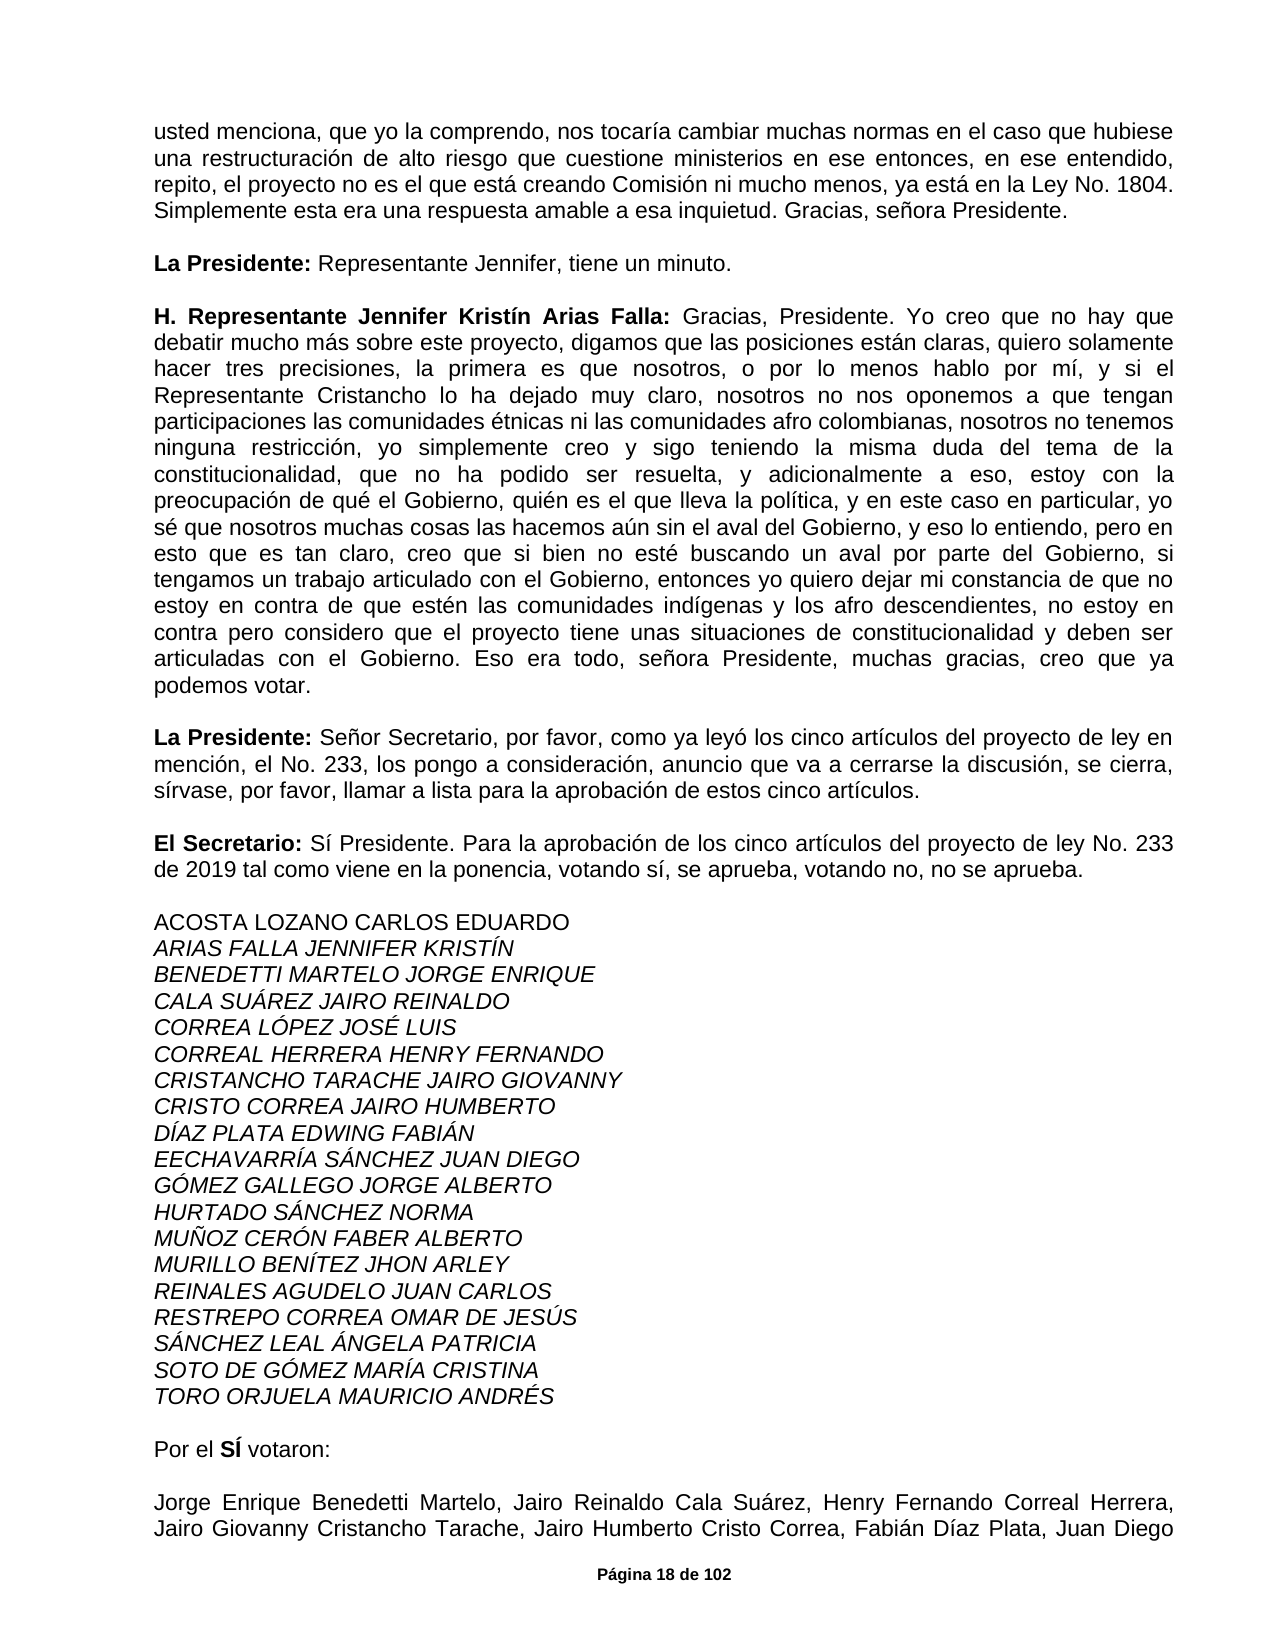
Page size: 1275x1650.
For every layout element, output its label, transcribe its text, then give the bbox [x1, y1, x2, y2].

text CORREAL HERRERA HENRY FERNANDO [153, 1041, 1174, 1067]
text La Presidente: Representante Jennifer, tiene un minuto. [153, 250, 1174, 276]
text El Secretario: Sí Presidente. Para la aprobación de los cinco artículos del proyecto de ley No. 233 de 2019 tal como viene en la ponencia, votando sí, se aprueba, votando no, no se aprueba. [153, 830, 1174, 882]
text HURTADO SÁNCHEZ NORMA [153, 1199, 1174, 1225]
text CORREA LÓPEZ JOSÉ LUIS [153, 1014, 1174, 1041]
text SÁNCHEZ LEAL ÁNGELA PATRICIA [153, 1330, 1174, 1357]
text La Presidente: Señor Secretario, por favor, como ya leyó los cinco artículos del proyecto de ley en mención, el No. 233, los pongo a consideración, anuncio que va a cerrarse la discusión, se cierra, sírvase, por favor, llamar a lista para la aprobación de estos cinco artículos. [153, 724, 1174, 803]
text CALA SUÁREZ JAIRO REINALDO [153, 988, 1174, 1014]
text CRISTO CORREA JAIRO HUMBERTO [153, 1093, 1174, 1119]
text REINALES AGUDELO JUAN CARLOS [153, 1278, 1174, 1304]
text SOTO DE GÓMEZ MARÍA CRISTINA [153, 1357, 1174, 1383]
text BENEDETTI MARTELO JORGE ENRIQUE [153, 961, 1174, 988]
text DÍAZ PLATA EDWING FABIÁN [153, 1119, 1174, 1146]
text MUÑOZ CERÓN FABER ALBERTO [153, 1225, 1174, 1251]
text RESTREPO CORREA OMAR DE JESÚS [153, 1304, 1174, 1330]
text TORO ORJUELA MAURICIO ANDRÉS [153, 1383, 1174, 1409]
text GÓMEZ GALLEGO JORGE ALBERTO [153, 1172, 1174, 1199]
text Por el SÍ votaron: [153, 1436, 1174, 1462]
text EECHAVARRÍA SÁNCHEZ JUAN DIEGO [153, 1146, 1174, 1172]
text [153, 118, 1174, 223]
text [153, 1488, 1174, 1541]
text CRISTANCHO TARACHE JAIRO GIOVANNY [153, 1067, 1174, 1093]
text H. Representante Jennifer Kristín Arias Falla: Gracias, Presidente. Yo creo que no hay que debatir mucho más sobre este proyecto, digamos que las posiciones están claras, quiero solamente hacer tres precisiones, la primera es que nosotros, o por lo menos hablo por mí, y si el Representante Cristancho lo ha dejado muy claro, nosotros no nos oponemos a que tengan participaciones las comunidades étnicas ni las comunidades afro colombianas, nosotros no tenemos ninguna restricción, yo simplemente creo y sigo teniendo la misma duda del tema de la constitucionalidad, que no ha podido ser resuelta, y adicionalmente a eso, estoy con la preocupación de qué el Gobierno, quién es el que lleva la política, y en este caso en particular, yo sé que nosotros muchas cosas las hacemos aún sin el aval del Gobierno, y eso lo entiendo, pero en esto que es tan claro, creo que si bien no esté buscando un aval por parte del Gobierno, si tengamos un trabajo articulado con el Gobierno, entonces yo quiero dejar mi constancia de que no estoy en contra de que estén las comunidades indígenas y los afro descendientes, no estoy en contra pero considero que el proyecto tiene unas situaciones de constitucionalidad y deben ser articuladas con el Gobierno. Eso era todo, señora Presidente, muchas gracias, creo que ya podemos votar. [153, 303, 1174, 698]
text ARIAS FALLA JENNIFER KRISTÍN [153, 935, 1174, 961]
text MURILLO BENÍTEZ JHON ARLEY [153, 1251, 1174, 1278]
text ACOSTA LOZANO CARLOS EDUARDO [153, 909, 1174, 935]
